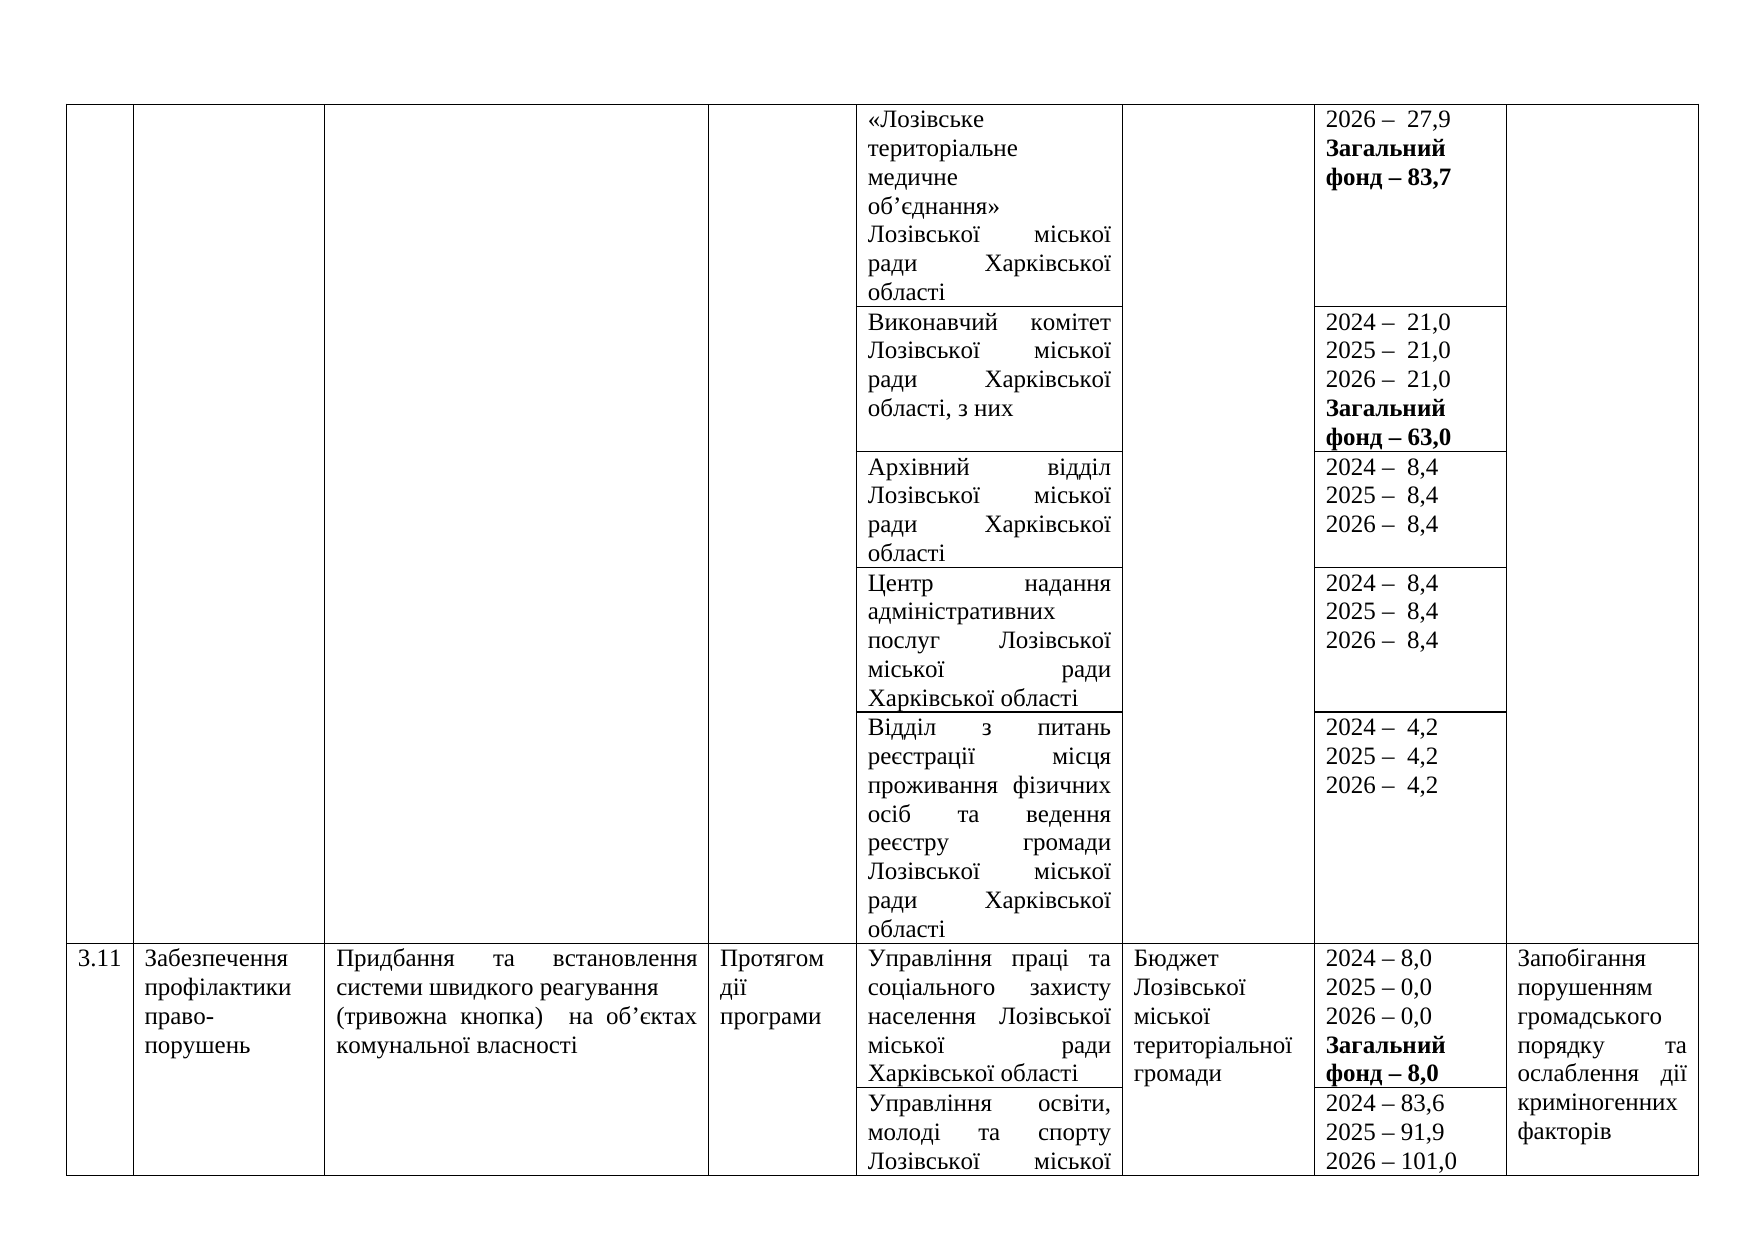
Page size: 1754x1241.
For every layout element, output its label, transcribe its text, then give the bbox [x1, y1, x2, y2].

table_cell Відділ з питань реєстрації місця проживання фізичних осіб та ведення реєстру громади Лозівської міської ради Харківської області [857, 713, 1122, 942]
table_cell 2024 – 4,2 2025 – 4,2 2026 – 4,2 [1315, 713, 1506, 942]
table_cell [1123, 944, 1314, 1174]
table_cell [1315, 105, 1506, 306]
table_cell Запобігання порушенням громадського порядку та ослаблення дії криміногенних факторів [1507, 944, 1698, 1174]
table_cell Забезпечення профілактики право-порушень [134, 944, 324, 1174]
table_cell Придбання та встановлення системи швидкого реагування (тривожна кнопка) на об’єктах комунальної власності [325, 944, 708, 1174]
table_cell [1315, 1088, 1506, 1174]
table_cell 2024 – 8,0 2025 – 0,0 2026 – 0,0 Загальний фонд – 8,0 [1315, 944, 1506, 1087]
table_cell Управління праці та соціального захисту населення Лозівської міської ради Харківської області [857, 944, 1122, 1087]
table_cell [857, 105, 1122, 306]
table_cell 3.11 [67, 944, 133, 1174]
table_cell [857, 1088, 1122, 1174]
table_cell Протягом дії програми [709, 944, 856, 1174]
table_cell Виконавчий комітет Лозівської міської ради Харківської області, з них [857, 307, 1122, 451]
table_cell 2024 – 8,4 2025 – 8,4 2026 – 8,4 [1315, 452, 1506, 567]
table_cell Центр надання адміністративних послуг Лозівської міської ради Харківської області [857, 568, 1122, 711]
table_cell 2024 – 8,4 2025 – 8,4 2026 – 8,4 [1315, 568, 1506, 711]
table_cell 2024 – 21,0 2025 – 21,0 2026 – 21,0 Загальний фонд – 63,0 [1315, 307, 1506, 451]
table_cell Архівний відділ Лозівської міської ради Харківської області [857, 452, 1122, 567]
